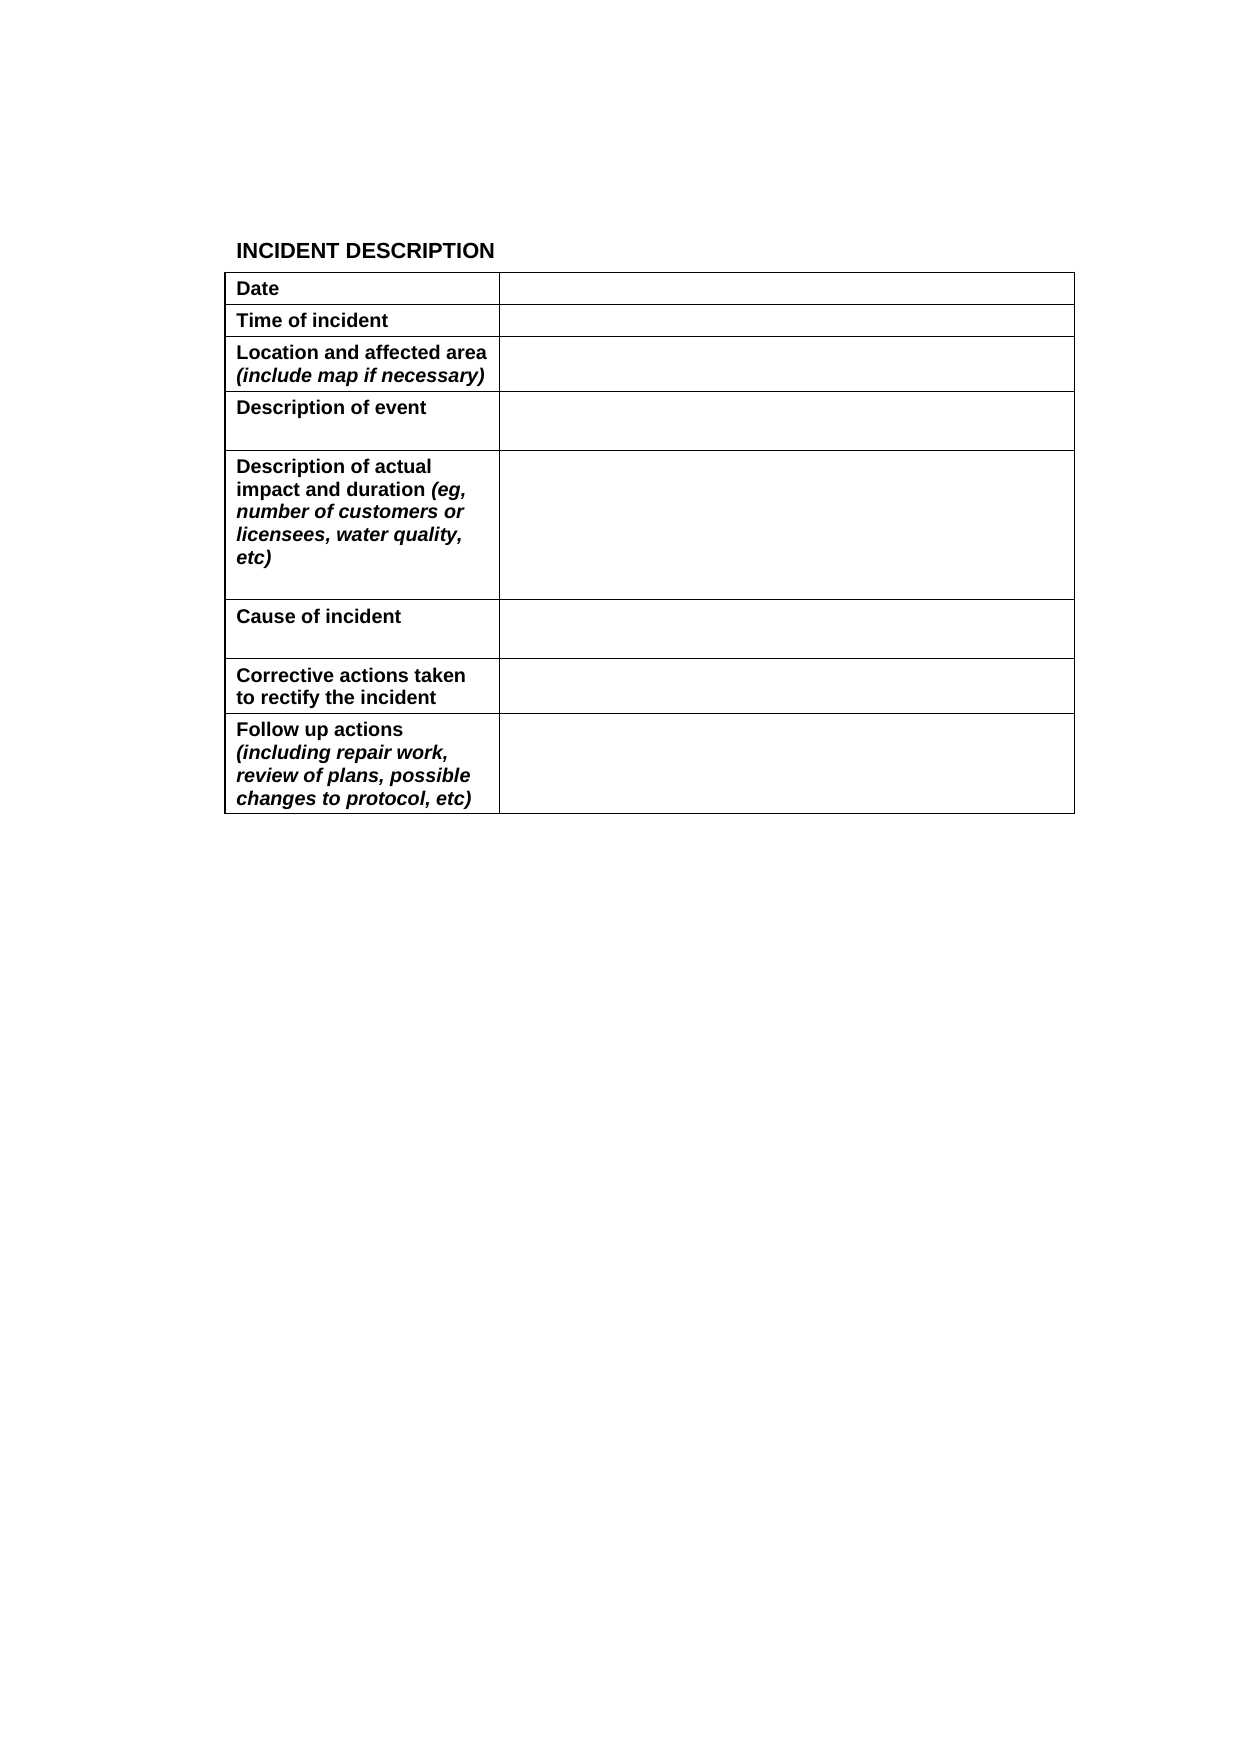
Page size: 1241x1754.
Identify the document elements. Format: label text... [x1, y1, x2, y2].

table_cell [500, 659, 1074, 713]
table_cell [500, 451, 1074, 599]
table_header [500, 273, 1074, 304]
table_cell [500, 600, 1074, 658]
table_cell [500, 305, 1074, 336]
table_cell [500, 337, 1074, 391]
table_cell Time of incident [226, 305, 499, 336]
table_cell Description of actual impact and duration (eg, number of customers or licensees, water quality, etc) [226, 451, 499, 599]
table_cell Location and affected area (include map if necessary) [226, 337, 499, 391]
table_cell [500, 714, 1074, 813]
table_cell Corrective actions taken to rectify the incident [226, 659, 499, 713]
table_cell Cause of incident [226, 600, 499, 658]
title INCIDENT DESCRIPTION [236, 236, 1063, 263]
table_cell Description of event [226, 392, 499, 449]
table_header Date [226, 273, 499, 304]
table_cell Follow up actions (including repair work, review of plans, possible changes to protocol, etc) [226, 714, 499, 813]
table_cell [500, 392, 1074, 449]
